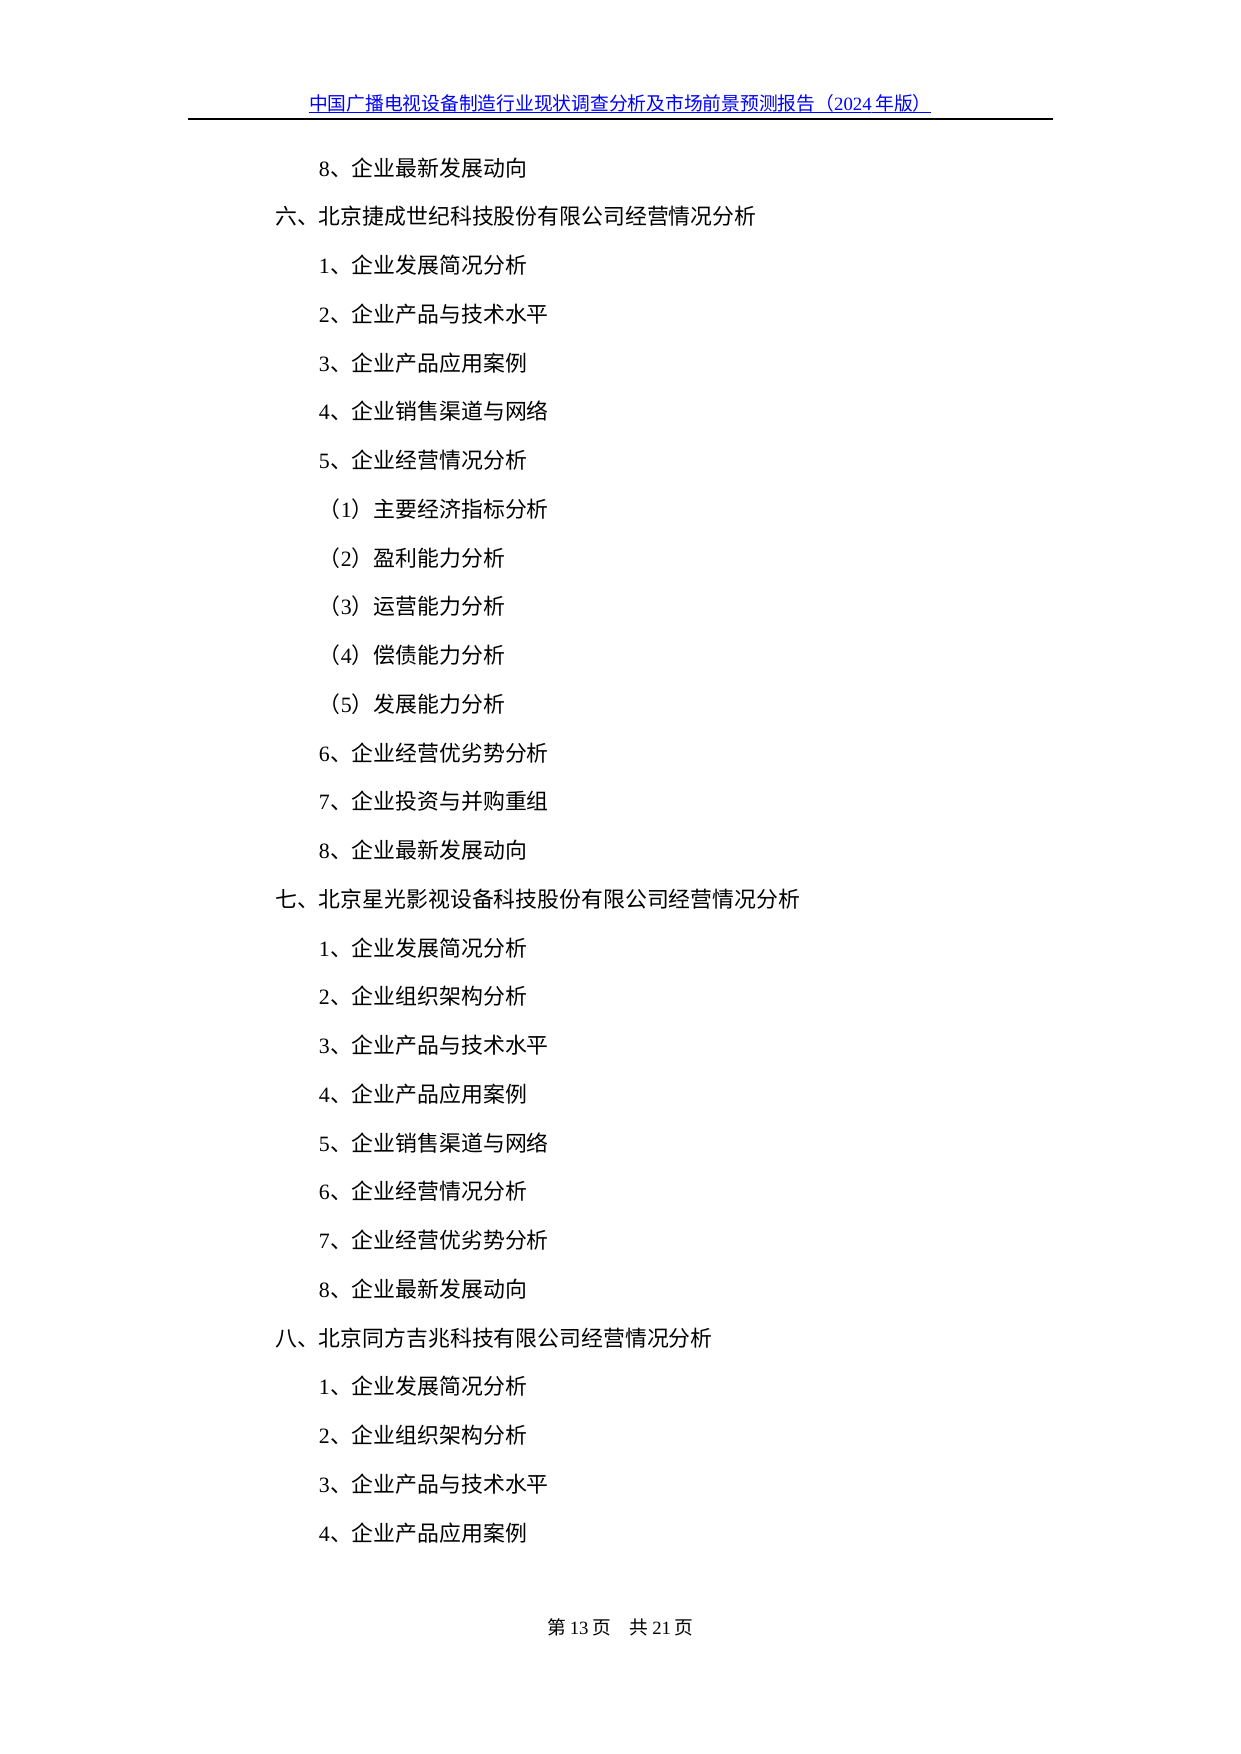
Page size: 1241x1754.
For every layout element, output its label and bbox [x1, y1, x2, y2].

text [187, 150, 1053, 1548]
